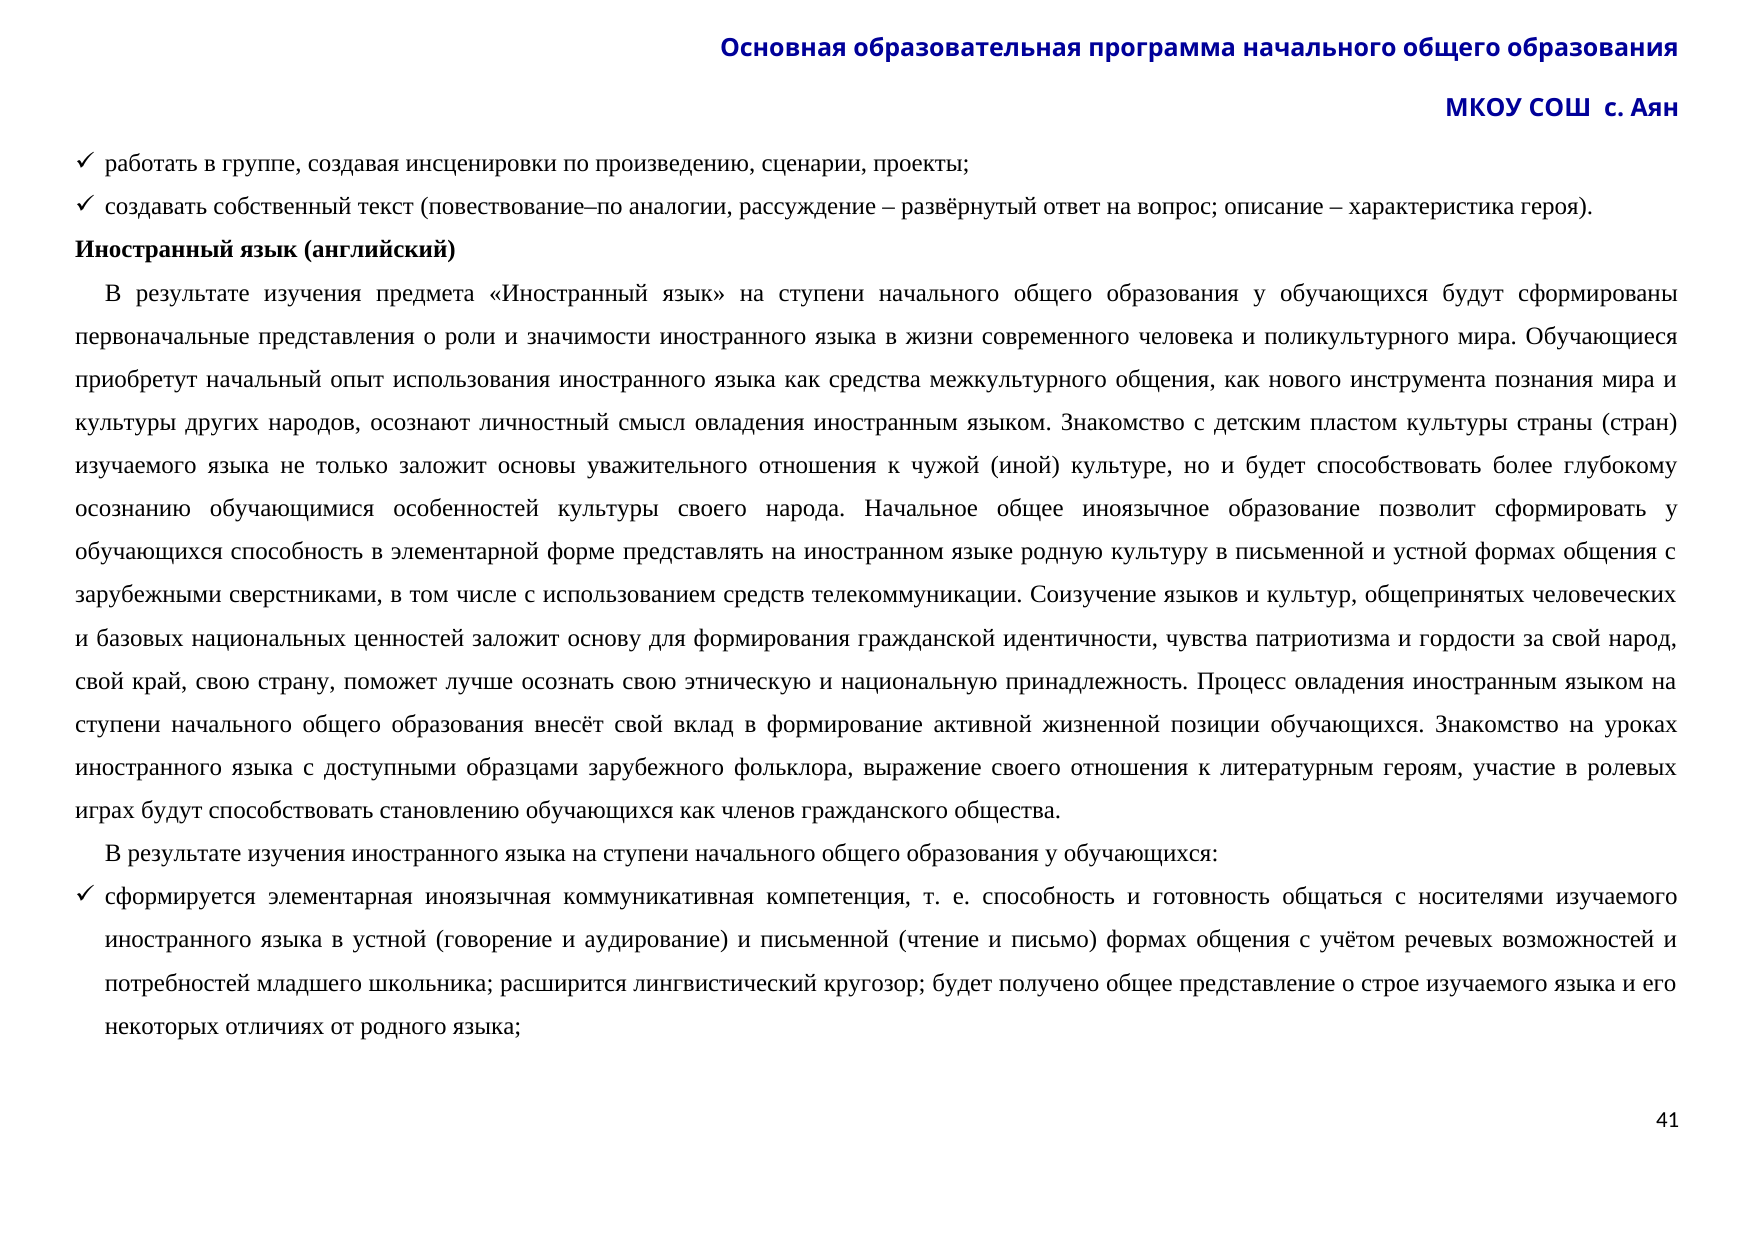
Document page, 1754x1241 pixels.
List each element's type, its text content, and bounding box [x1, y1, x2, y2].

text В результате изучения предмета «Иностранный язык» на ступени начального общего образования у обучающихся будут сформированы первоначальные представления о роли и значимости иностранного языка в жизни современного человека и поликультурного мира. Обучающиеся приобретут начальный опыт использования иностранного языка как средства межкультурного общения, как нового инструмента познания мира и культуры других народов, осознают личностный смысл овладения иностранным языком. Знакомство с детским пластом культуры страны (стран) изучаемого языка не только заложит основы уважительного отношения к чужой (иной) культуре, но и будет способствовать более глубокому осознанию обучающимися особенностей культуры своего народа. Начальное общее иноязычное образование позволит сформировать у обучающихся способность в элементарной форме представлять на иностранном языке родную культуру в письменной и устной формах общения с зарубежными сверстниками, в том числе с использованием средств телекоммуникации. Соизучение языков и культур, общепринятых человеческих и базовых национальных ценностей заложит основу для формирования гражданской идентичности, чувства патриотизма и гордости за свой народ, свой край, свою страну, поможет лучше осознать свою этническую и национальную принадлежность. Процесс овладения иностранным языком на ступени начального общего образования внесёт свой вклад в формирование активной жизненной позиции обучающихся. Знакомство на уроках иностранного языка с доступными образцами зарубежного фольклора, выражение своего отношения к литературным героям, участие в ролевых играх будут способствовать становлению обучающихся как членов гражданского общества. [75, 278, 1679, 824]
list работать в группе, создавая инсценировки по произведению, сценарии, проекты; [75, 148, 1679, 177]
list создавать собственный текст (повествование–по аналогии, рассуждение – развёрнутый ответ на вопрос; описание – характеристика героя). [75, 191, 1679, 220]
text В результате изучения иностранного языка на ступени начального общего образования у обучающихся: [75, 838, 1679, 867]
text Иностранный язык (английский) [75, 234, 1679, 263]
list сформируется элементарная иноязычная коммуникативная компетенция, т. е. способность и готовность общаться с носителями изучаемого иностранного языка в устной (говорение и аудирование) и письменной (чтение и письмо) формах общения с учётом речевых возможностей и потребностей младшего школьника; расширится лингвистический кругозор; будет получено общее представление о строе изучаемого языка и его некоторых отличиях от родного языка; [75, 881, 1679, 1039]
